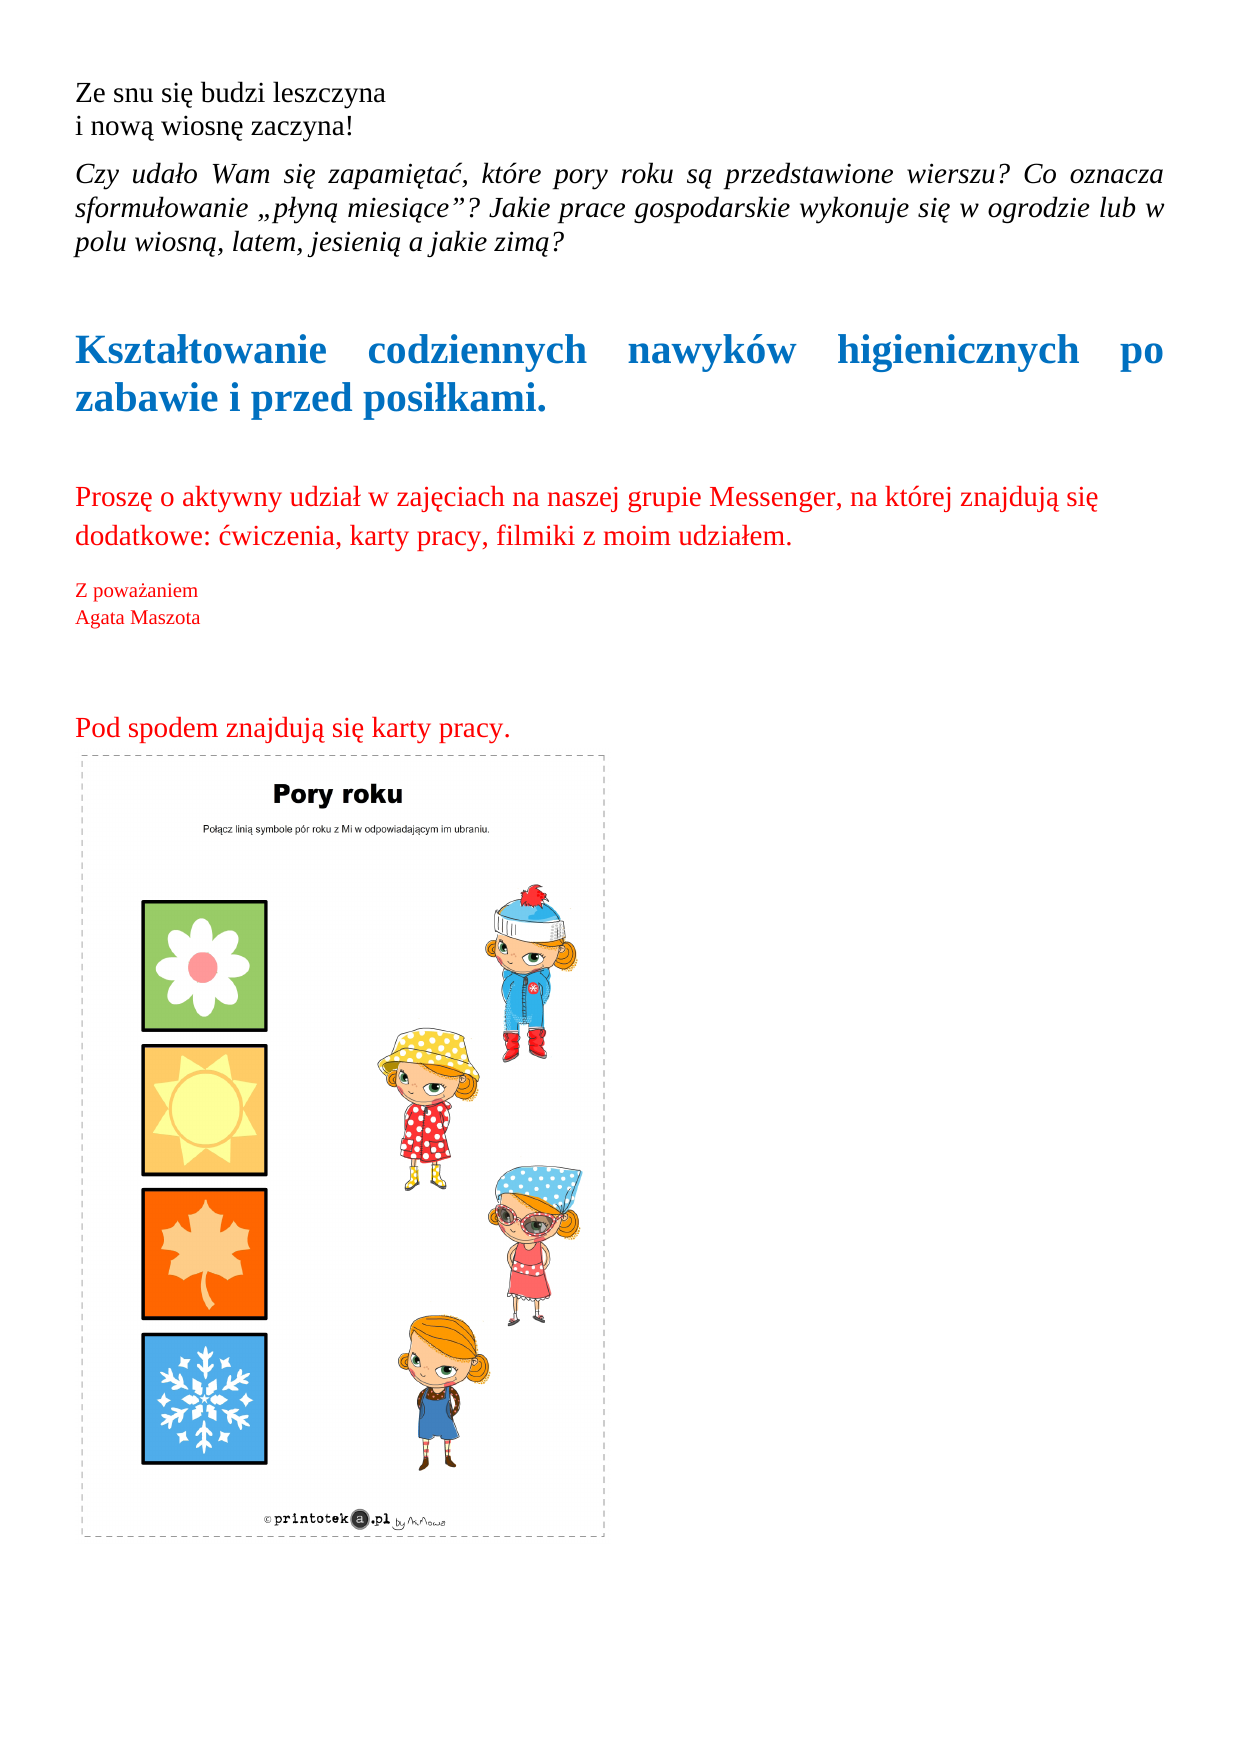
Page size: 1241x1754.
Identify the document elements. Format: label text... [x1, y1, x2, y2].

text i nową wiosnę zaczyna! [75, 108, 1165, 142]
text Proszę o aktywny udział w zajęciach na naszej grupie Messenger, na której znajdują się dodatkowe: ćwiczenia, karty pracy, filmiki z moim udziałem. [75, 479, 1165, 552]
text Czy udało Wam się zapamiętać, które pory roku są przedstawione wierszu? Co oznacza sformułowanie „płyną miesiące”? Jakie prace gospodarskie wykonuje się w ogrodzie lub w polu wiosną, latem, jesienią a jakie zimą? [75, 157, 1165, 257]
text Pod spodem znajdują się karty pracy. [75, 710, 1165, 743]
text Agata Maszota [75, 605, 1165, 629]
text Ze snu się budzi leszczyna [75, 75, 1165, 108]
text Kształtowanie codziennych nawyków higienicznych po zabawie i przed posiłkami. [75, 324, 1165, 420]
text Z poważaniem [75, 577, 1165, 602]
